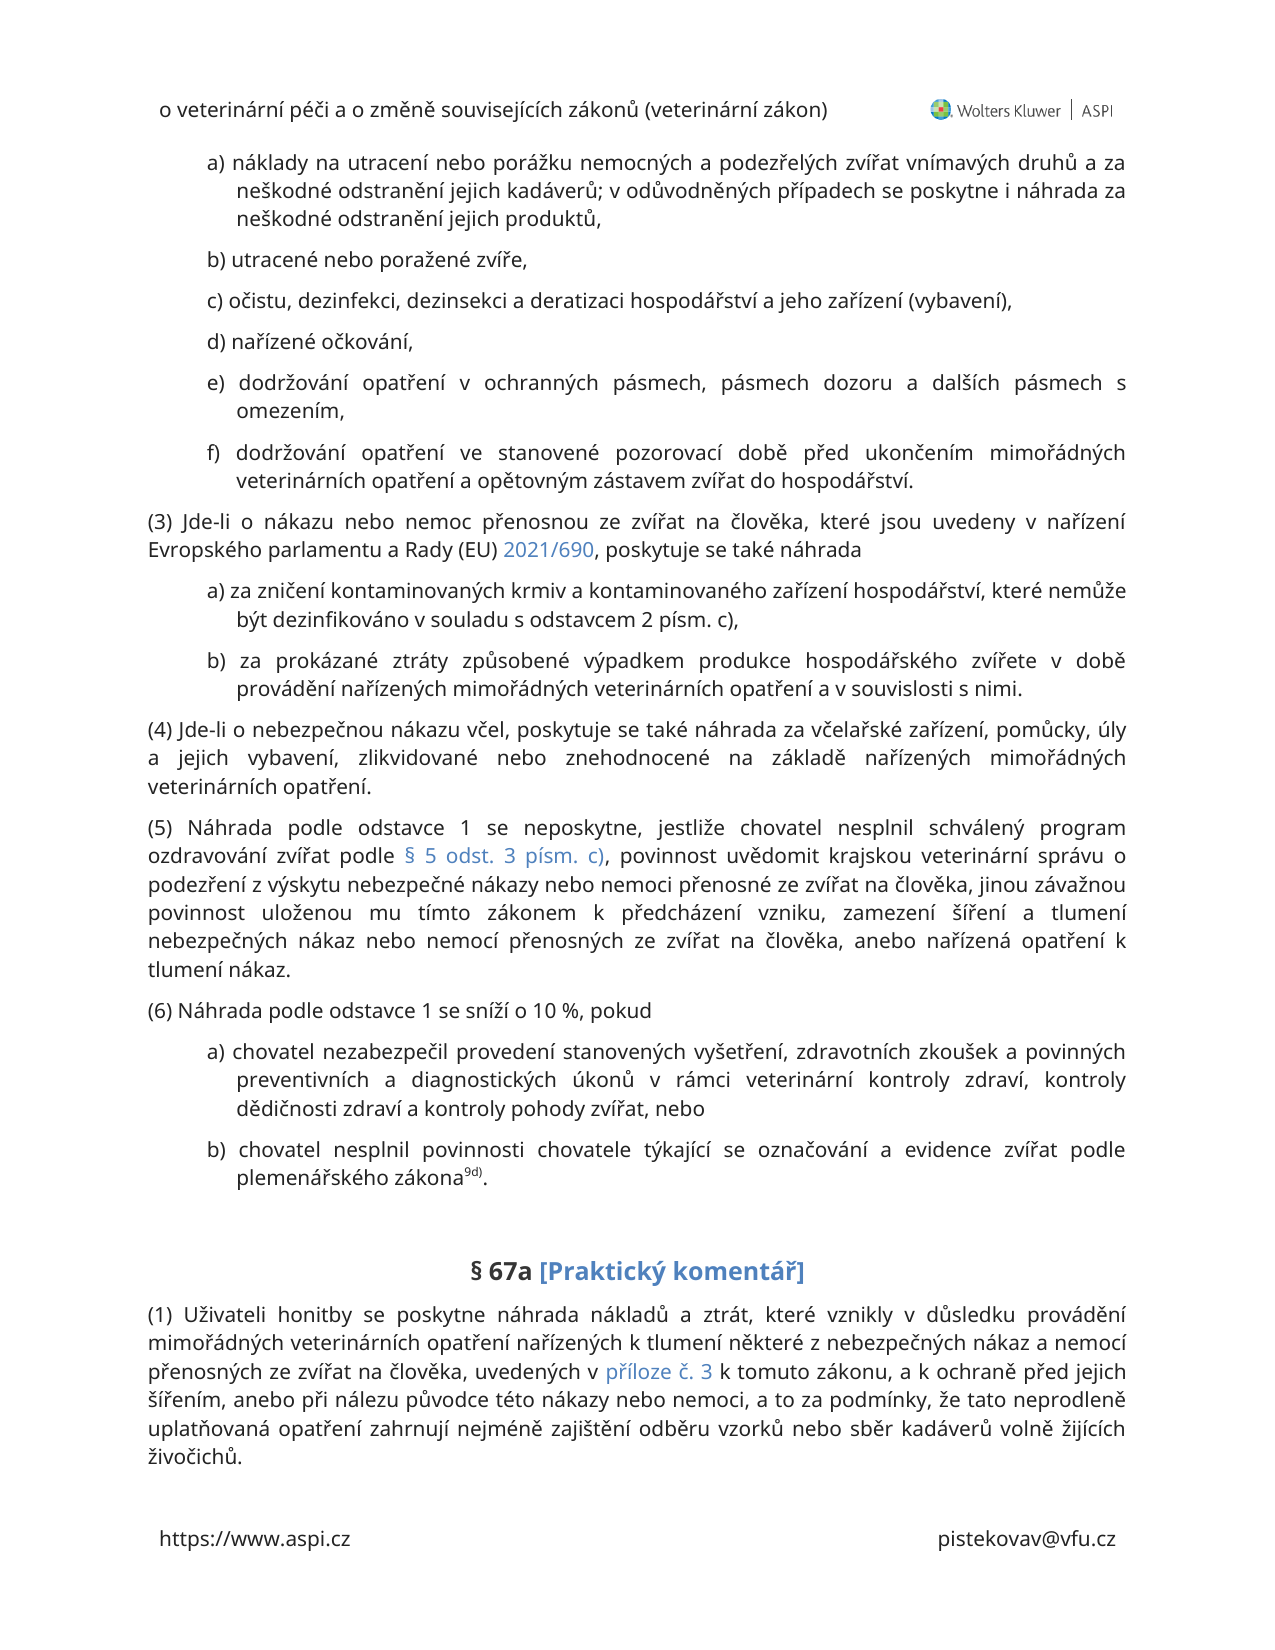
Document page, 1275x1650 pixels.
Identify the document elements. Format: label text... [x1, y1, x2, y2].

text (5) Náhrada podle odstavce 1 se neposkytne, jestliže chovatel nesplnil schválený program ozdravování zvířat podle § 5 odst. 3 písm. c), povinnost uvědomit krajskou veterinární správu o podezření z výskytu nebezpečné nákazy nebo nemoci přenosné ze zvířat na člověka, jinou závažnou povinnost uloženou mu tímto zákonem k předcházení vzniku, zamezení šíření a tlumení nebezpečných nákaz nebo nemocí přenosných ze zvířat na člověka, anebo nařízená opatření k tlumení nákaz. [148, 813, 1127, 983]
text § 67a [Praktický komentář] [148, 1253, 1127, 1287]
text a) chovatel nezabezpečil provedení stanovených vyšetření, zdravotních zkoušek a povinných preventivních a diagnostických úkonů v rámci veterinární kontroly zdraví, kontroly dědičnosti zdraví a kontroly pohody zvířat, nebo [207, 1037, 1127, 1122]
text (4) Jde-li o nebezpečnou nákazu včel, poskytuje se také náhrada za včelařské zařízení, pomůcky, úly a jejich vybavení, zlikvidované nebo znehodnocené na základě nařízených mimořádných veterinárních opatření. [148, 715, 1127, 800]
picture [927, 94, 1119, 124]
text e) dodržování opatření v ochranných pásmech, pásmech dozoru a dalších pásmech s omezením, [207, 368, 1127, 425]
text a) náklady na utracení nebo porážku nemocných a podezřelých zvířat vnímavých druhů a za neškodné odstranění jejich kadáverů; v odůvodněných případech se poskytne i náhrada za neškodné odstranění jejich produktů, [207, 148, 1127, 233]
text (1) Uživateli honitby se poskytne náhrada nákladů a ztrát, které vznikly v důsledku provádění mimořádných veterinárních opatření nařízených k tlumení některé z nebezpečných nákaz a nemocí přenosných ze zvířat na člověka, uvedených v příloze č. 3 k tomuto zákonu, a k ochraně před jejich šířením, anebo při nálezu původce této nákazy nebo nemoci, a to za podmínky, že tato neprodleně uplatňovaná opatření zahrnují nejméně zajištění odběru vzorků nebo sběr kadáverů volně žijících živočichů. [148, 1300, 1127, 1471]
text b) utracené nebo poražené zvíře, [207, 245, 1127, 274]
text b) za prokázané ztráty způsobené výpadkem produkce hospodářského zvířete v době provádění nařízených mimořádných veterinárních opatření a v souvislosti s nimi. [207, 646, 1127, 703]
text f) dodržování opatření ve stanovené pozorovací době před ukončením mimořádných veterinárních opatření a opětovným zástavem zvířat do hospodářství. [207, 438, 1127, 494]
text (6) Náhrada podle odstavce 1 se sníží o 10 %, pokud [148, 996, 1127, 1024]
text d) nařízené očkování, [207, 327, 1127, 356]
text b) chovatel nesplnil povinnosti chovatele týkající se označování a evidence zvířat podle plemenářského zákona9d). [207, 1135, 1127, 1192]
text a) za zničení kontaminovaných krmiv a kontaminovaného zařízení hospodářství, které nemůže být dezinfikováno v souladu s odstavcem 2 písm. c), [207, 576, 1127, 633]
text c) očistu, dezinfekci, dezinsekci a deratizaci hospodářství a jeho zařízení (vybavení), [207, 286, 1127, 315]
text (3) Jde-li o nákazu nebo nemoc přenosnou ze zvířat na člověka, které jsou uvedeny v nařízení Evropského parlamentu a Rady (EU) 2021/690, poskytuje se také náhrada [148, 507, 1127, 564]
